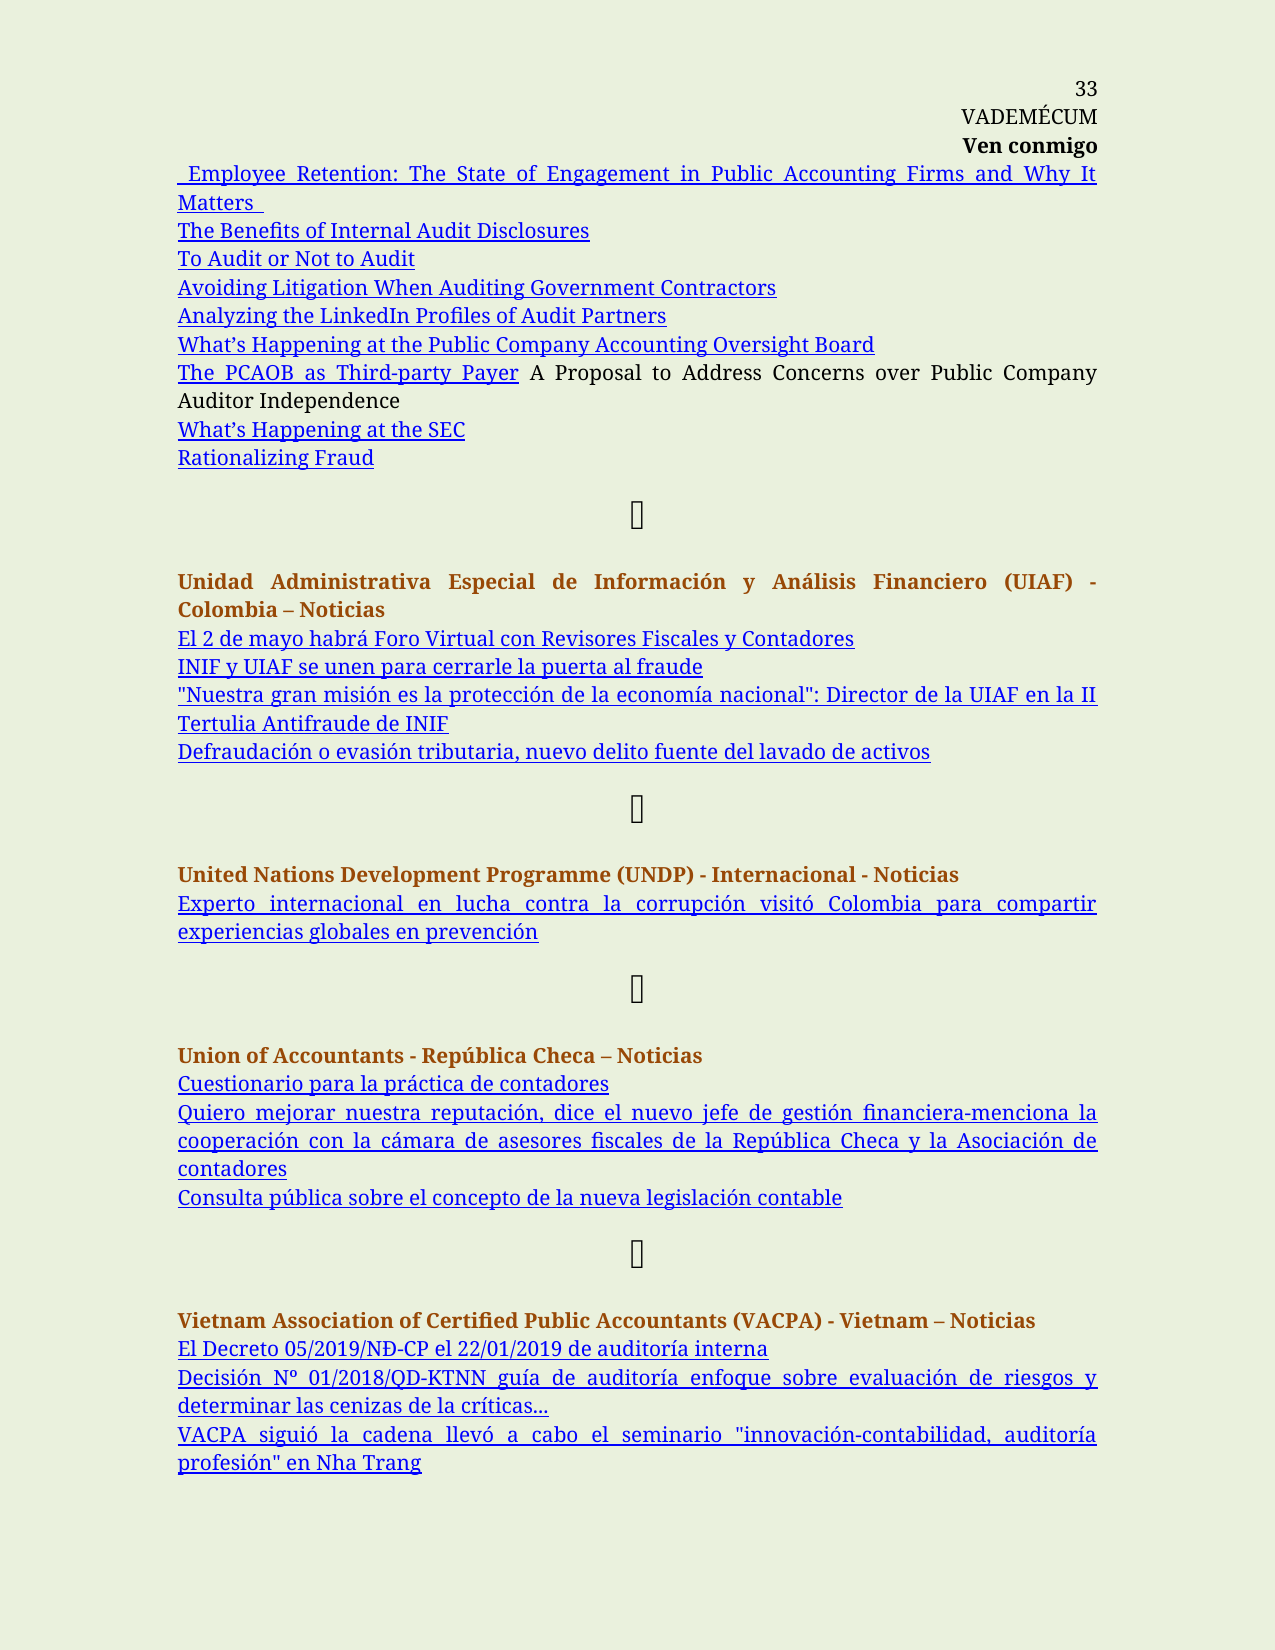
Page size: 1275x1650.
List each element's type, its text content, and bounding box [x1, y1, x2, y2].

text Decisión Nº 01/2018/QD-KTNN guía de auditoría enfoque sobre evaluación de riesgos y determinar las cenizas de la críticas... [177, 1363, 1098, 1387]
text What’s Happening at the SEC [177, 415, 1098, 443]
text Defraudación o evasión tributaria, nuevo delito fuente del lavado de activos [177, 737, 1098, 766]
text INIF y UIAF se unen para cerrarle la puerta al fraude [177, 652, 1098, 681]
text "Nuestra gran misión es la protección de la economía nacional": Director de la UIAF en la II Tertulia Antifraude de INIF [177, 706, 1098, 737]
text Cuestionario para la práctica de contadores [177, 1069, 1098, 1098]
text The PCAOB as Third-party Payer A Proposal to Address Concerns over Public Company Auditor Independence [177, 358, 1098, 415]
text Vietnam Association of Certified Public Accountants (VACPA) - Vietnam – Noticias [177, 1306, 1098, 1334]
text Experto internacional en lucha contra la corrupción visitó Colombia para compartir experiencias globales en prevención [177, 889, 1098, 946]
text United Nations Development Programme (UNDP) - Internacional - Noticias [177, 861, 1098, 889]
text Employee Retention: The State of Engagement in Public Accounting Firms and Why It Matters [177, 159, 1098, 216]
text Unidad Administrativa Especial de Información y Análisis Financiero (UIAF) - Colombia – Noticias [177, 567, 1098, 624]
text The Benefits of Internal Audit Disclosures [177, 216, 1098, 244]
text Avoiding Litigation When Auditing Government Contractors [177, 273, 1098, 301]
text El 2 de mayo habrá Foro Virtual con Revisores Fiscales y Contadores [177, 624, 1098, 652]
text Quiero mejorar nuestra reputación, dice el nuevo jefe de gestión financiera-menciona la cooperación con la cámara de asesores fiscales de la República Checa y la Asociación de contadores [177, 1123, 1098, 1150]
text El Decreto 05/2019/NĐ-CP el 22/01/2019 de auditoría interna [177, 1334, 1098, 1363]
text Quiero mejorar nuestra reputación, dice el nuevo jefe de gestión financiera-menciona la cooperación con la cámara de asesores fiscales de la República Checa y la Asociación de contadores [177, 1098, 1098, 1122]
text Quiero mejorar nuestra reputación, dice el nuevo jefe de gestión financiera-menciona la cooperación con la cámara de asesores fiscales de la República Checa y la Asociación de contadores [177, 1151, 1098, 1183]
text Rationalizing Fraud [177, 443, 1098, 472]
text "Nuestra gran misión es la protección de la economía nacional": Director de la UIAF en la II Tertulia Antifraude de INIF [177, 681, 1098, 705]
text To Audit or Not to Audit [177, 244, 1098, 273]
text VACPA siguió la cadena llevó a cabo el seminario "innovación-contabilidad, auditoría profesión" en Nha Trang [177, 1420, 1098, 1477]
text Union of Accountants - República Checa – Noticias [177, 1041, 1098, 1069]
text Analyzing the LinkedIn Profiles of Audit Partners [177, 301, 1098, 330]
text Consulta pública sobre el concepto de la nueva legislación contable [177, 1183, 1098, 1211]
text Decisión Nº 01/2018/QD-KTNN guía de auditoría enfoque sobre evaluación de riesgos y determinar las cenizas de la críticas... [177, 1388, 1098, 1420]
text What’s Happening at the Public Company Accounting Oversight Board [177, 330, 1098, 358]
